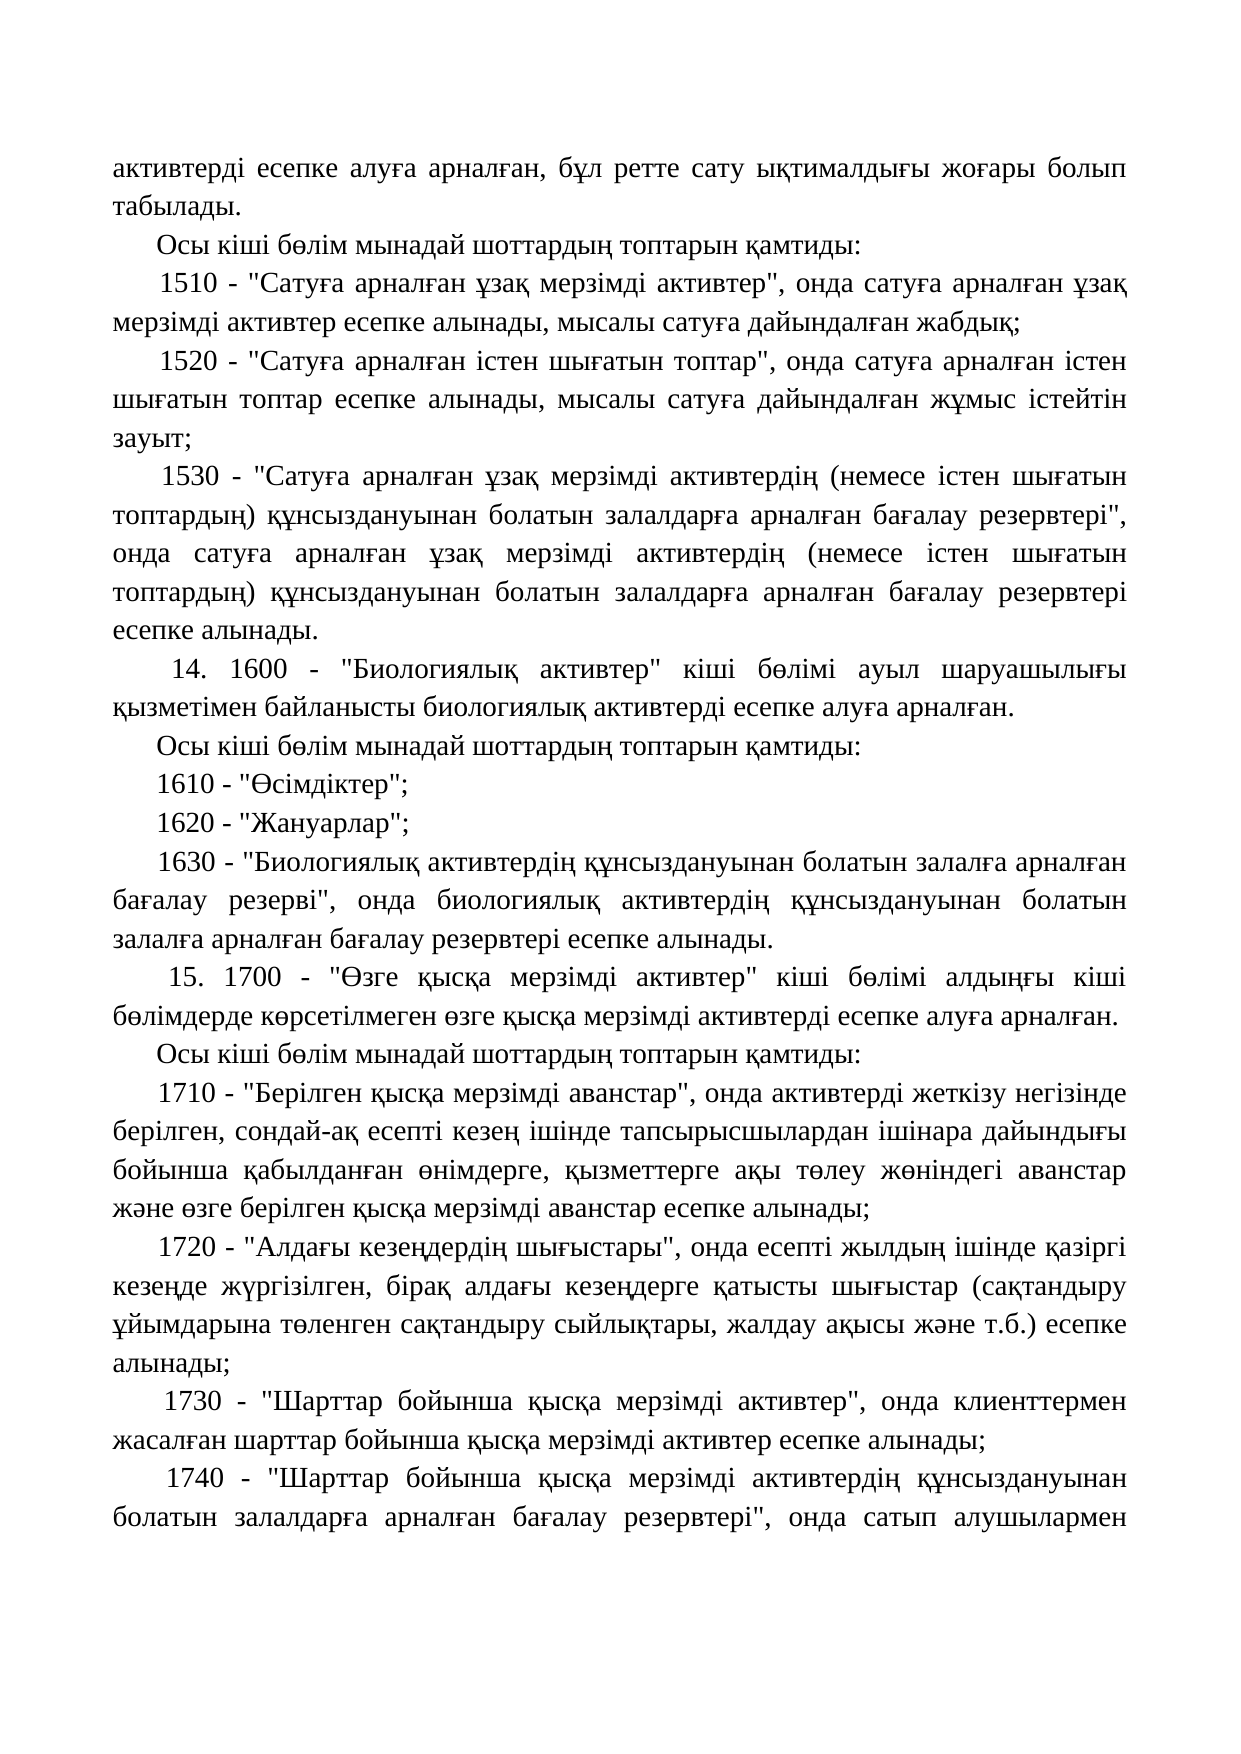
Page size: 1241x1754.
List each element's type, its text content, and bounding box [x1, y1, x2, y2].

text 1620 - "Жануарлар"; [112, 805, 1128, 839]
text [112, 1460, 1128, 1532]
text 1720 - "Алдағы кезеңдердің шығыстары", онда есепті жылдың ішінде қазіргі кезеңде жүргізілген, бірақ алдағы кезеңдерге қатысты шығыстар (сақтандыру ұйымдарына төленген сақтандыру сыйлықтары, жалдау ақысы және т.б.) есепке алынады; [112, 1229, 1128, 1378]
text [112, 150, 1128, 222]
text Осы кіші бөлім мынадай шоттардың топтарын қамтиды: [112, 728, 1128, 762]
text 1520 - "Сатуға арналған істен шығатын топтар", онда сатуға арналған істен шығатын топтар есепке алынады, мысалы сатуға дайындалған жұмыс істейтін зауыт; [112, 343, 1128, 453]
text 1630 - "Биологиялық активтердің құнсыздануынан болатын залалға арналған бағалау резерві", онда биологиялық активтердің құнсыздануынан болатын залалға арналған бағалау резервтері есепке алынады. [112, 844, 1128, 954]
text Осы кіші бөлім мынадай шоттардың топтарын қамтиды: [112, 1036, 1128, 1070]
text 1710 - "Берілген қысқа мерзімді аванстар", онда активтерді жеткізу негізінде берілген, сондай-ақ есепті кезең ішінде тапсырысшылардан ішінара дайындығы бойынша қабылданған өнімдерге, қызметтерге ақы төлеу жөніндегі аванстар және өзге берілген қысқа мерзімді аванстар есепке алынады; [112, 1075, 1128, 1224]
text 15. 1700 - "Өзге қысқа мерзімді активтер" кіші бөлімі алдыңғы кіші бөлімдерде көрсетілмеген өзге қысқа мерзімді активтерді есепке алуға арналған. [112, 959, 1128, 1031]
text 14. 1600 - "Биологиялық активтер" кіші бөлімі ауыл шаруашылығы қызметімен байланысты биологиялық активтерді есепке алуға арналған. [112, 651, 1128, 723]
text 1730 - "Шарттар бойынша қысқа мерзімді активтер", онда клиенттермен жасалған шарттар бойынша қысқа мерзімді активтер есепке алынады; [112, 1383, 1128, 1455]
text Осы кіші бөлім мынадай шоттардың топтарын қамтиды: [112, 227, 1128, 261]
text 1610 - "Өсімдіктер"; [112, 767, 1128, 800]
text 1530 - "Сатуға арналған ұзақ мерзімді активтердің (немесе істен шығатын топтардың) құнсыздануынан болатын залалдарға арналған бағалау резервтері", онда сатуға арналған ұзақ мерзімді активтердің (немесе істен шығатын топтардың) құнсыздануынан болатын залалдарға арналған бағалау резервтері есепке алынады. [112, 458, 1128, 646]
text 1510 - "Сатуға арналған ұзақ мерзімді активтер", онда сатуға арналған ұзақ мерзімді активтер есепке алынады, мысалы сатуға дайындалған жабдық; [112, 266, 1128, 338]
